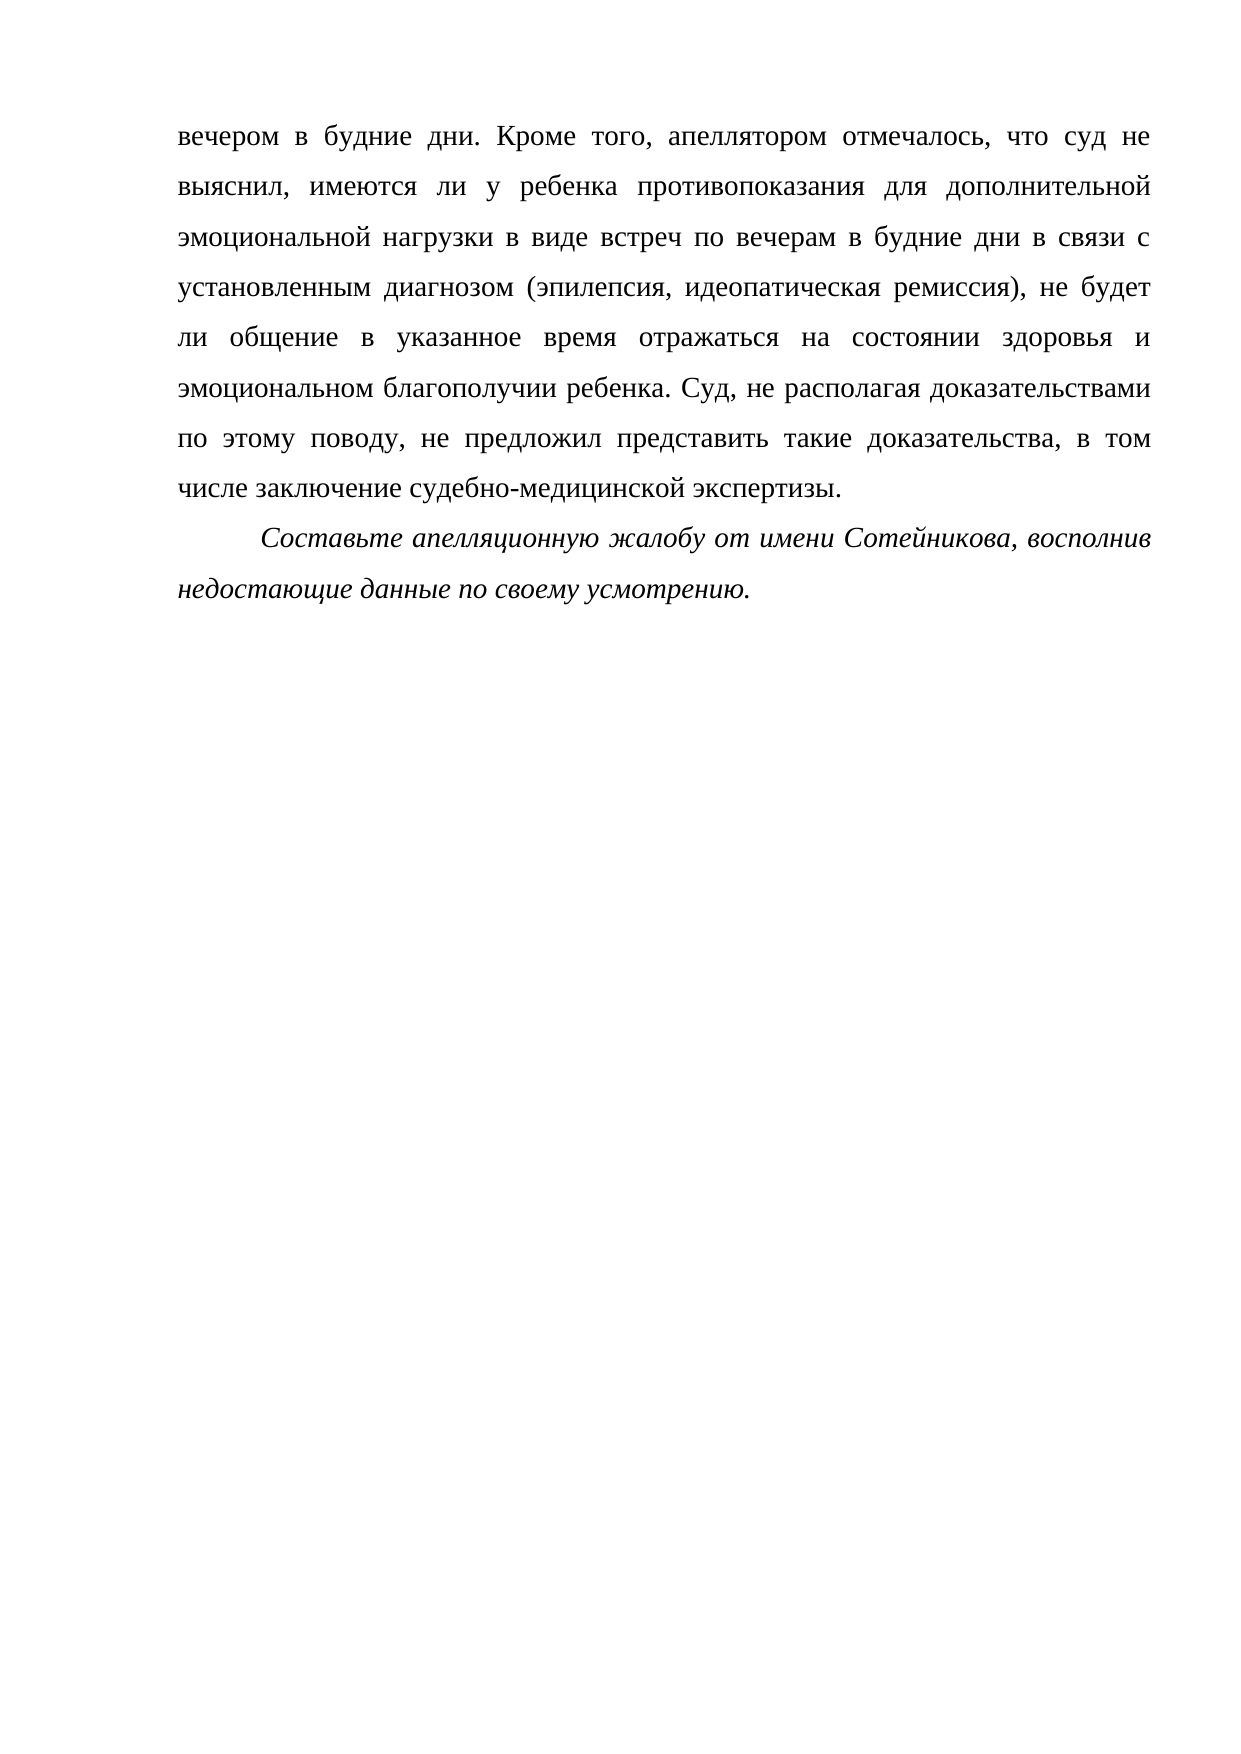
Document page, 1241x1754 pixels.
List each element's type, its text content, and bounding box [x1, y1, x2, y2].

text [177, 118, 1152, 504]
text Составьте апелляционную жалобу от имени Сотейникова, восполнив недостающие данные по своему усмотрению. [177, 521, 1152, 604]
